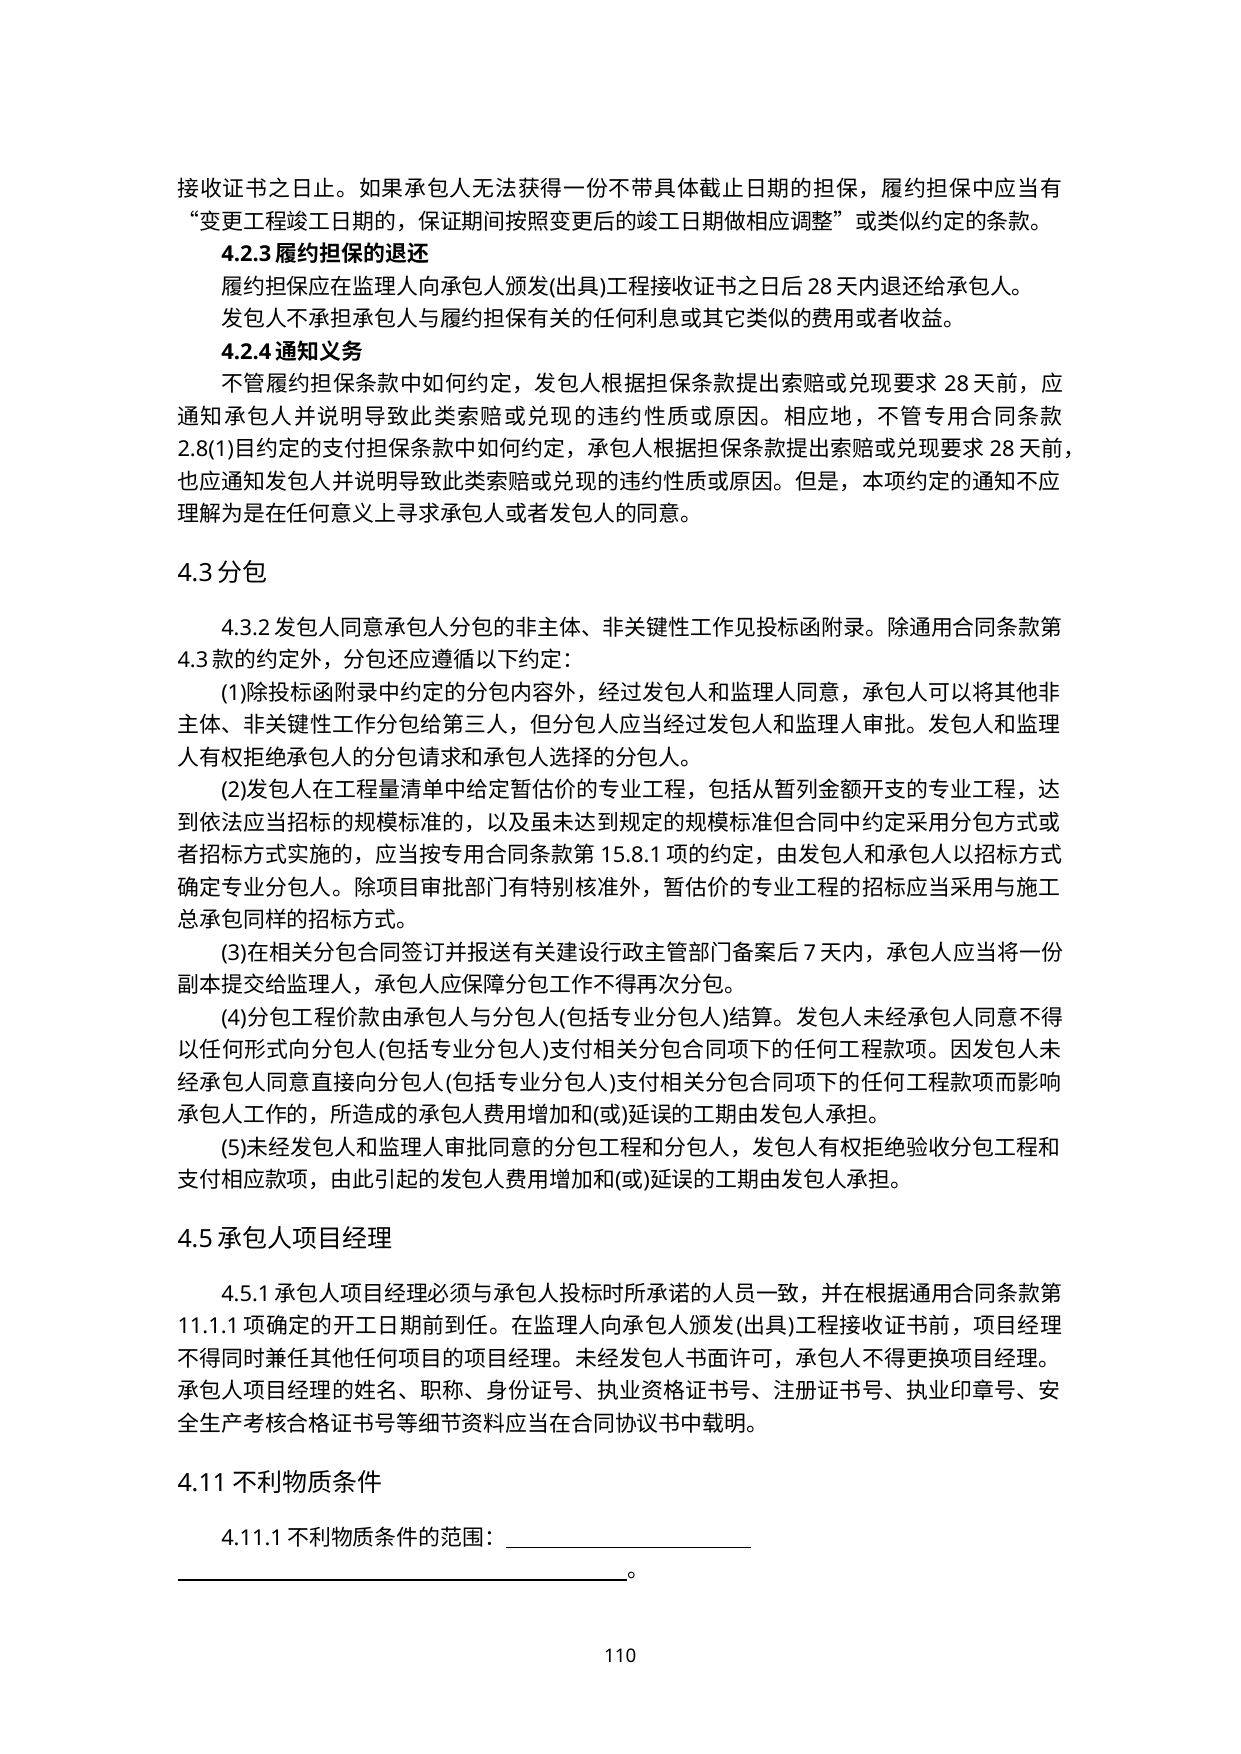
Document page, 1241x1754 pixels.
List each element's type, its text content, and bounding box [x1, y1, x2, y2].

text (4)分包工程价款由承包人与分包人(包括专业分包人)结算。发包人未经承包人同意不得以任何形式向分包人(包括专业分包人)支付相关分包合同项下的任何工程款项。因发包人未经承包人同意直接向分包人(包括专业分包人)支付相关分包合同项下的任何工程款项而影响承包人工作的，所造成的承包人费用增加和(或)延误的工期由发包人承担。 [177, 999, 1063, 1129]
text 4.3.2发包人同意承包人分包的非主体、非关键性工作见投标函附录。除通用合同条款第4.3款的约定外，分包还应遵循以下约定： [177, 609, 1063, 674]
text (5)未经发包人和监理人审批同意的分包工程和分包人，发包人有权拒绝验收分包工程和支付相应款项，由此引起的发包人费用增加和(或)延误的工期由发包人承担。 [177, 1129, 1063, 1194]
text 发包人不承担承包人与履约担保有关的任何利息或其它类似的费用或者收益。 [177, 301, 1063, 333]
text 4.2.4通知义务 [177, 333, 1063, 366]
text 4.5承包人项目经理 [177, 1204, 1063, 1269]
text 4.5.1承包人项目经理必须与承包人投标时所承诺的人员一致，并在根据通用合同条款第11.1.1项确定的开工日期前到任。在监理人向承包人颁发(出具)工程接收证书前，项目经理不得同时兼任其他任何项目的项目经理。未经发包人书面许可，承包人不得更换项目经理。承包人项目经理的姓名、职称、身份证号、执业资格证书号、注册证书号、执业印章号、安全生产考核合格证书号等细节资料应当在合同协议书中载明。 [177, 1276, 1063, 1438]
text 。 [177, 1552, 1063, 1584]
text (3)在相关分包合同签订并报送有关建设行政主管部门备案后7天内，承包人应当将一份副本提交给监理人，承包人应保障分包工作不得再次分包。 [177, 934, 1063, 999]
text 4.2.3履约担保的退还 [177, 236, 1063, 268]
text (2)发包人在工程量清单中给定暂估价的专业工程，包括从暂列金额开支的专业工程，达到依法应当招标的规模标准的，以及虽未达到规定的规模标准但合同中约定采用分包方式或者招标方式实施的，应当按专用合同条款第15.8.1项的约定，由发包人和承包人以招标方式确定专业分包人。除项目审批部门有特别核准外，暂估价的专业工程的招标应当采用与施工总承包同样的招标方式。 [177, 772, 1063, 934]
text 履约担保应在监理人向承包人颁发(出具)工程接收证书之日后28天内退还给承包人。 [177, 268, 1063, 301]
text 4.3分包 [177, 538, 1063, 603]
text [177, 171, 1063, 236]
text 4.11不利物质条件 [177, 1448, 1063, 1513]
text 4.11.1不利物质条件的范围： [177, 1519, 1063, 1552]
text (1)除投标函附录中约定的分包内容外，经过发包人和监理人同意，承包人可以将其他非主体、非关键性工作分包给第三人，但分包人应当经过发包人和监理人审批。发包人和监理人有权拒绝承包人的分包请求和承包人选择的分包人。 [177, 674, 1063, 772]
text 不管履约担保条款中如何约定，发包人根据担保条款提出索赔或兑现要求28天前，应通知承包人并说明导致此类索赔或兑现的违约性质或原因。相应地，不管专用合同条款2.8(1)目约定的支付担保条款中如何约定，承包人根据担保条款提出索赔或兑现要求28天前，也应通知发包人并说明导致此类索赔或兑现的违约性质或原因。但是，本项约定的通知不应理解为是在任何意义上寻求承包人或者发包人的同意。 [177, 366, 1063, 528]
